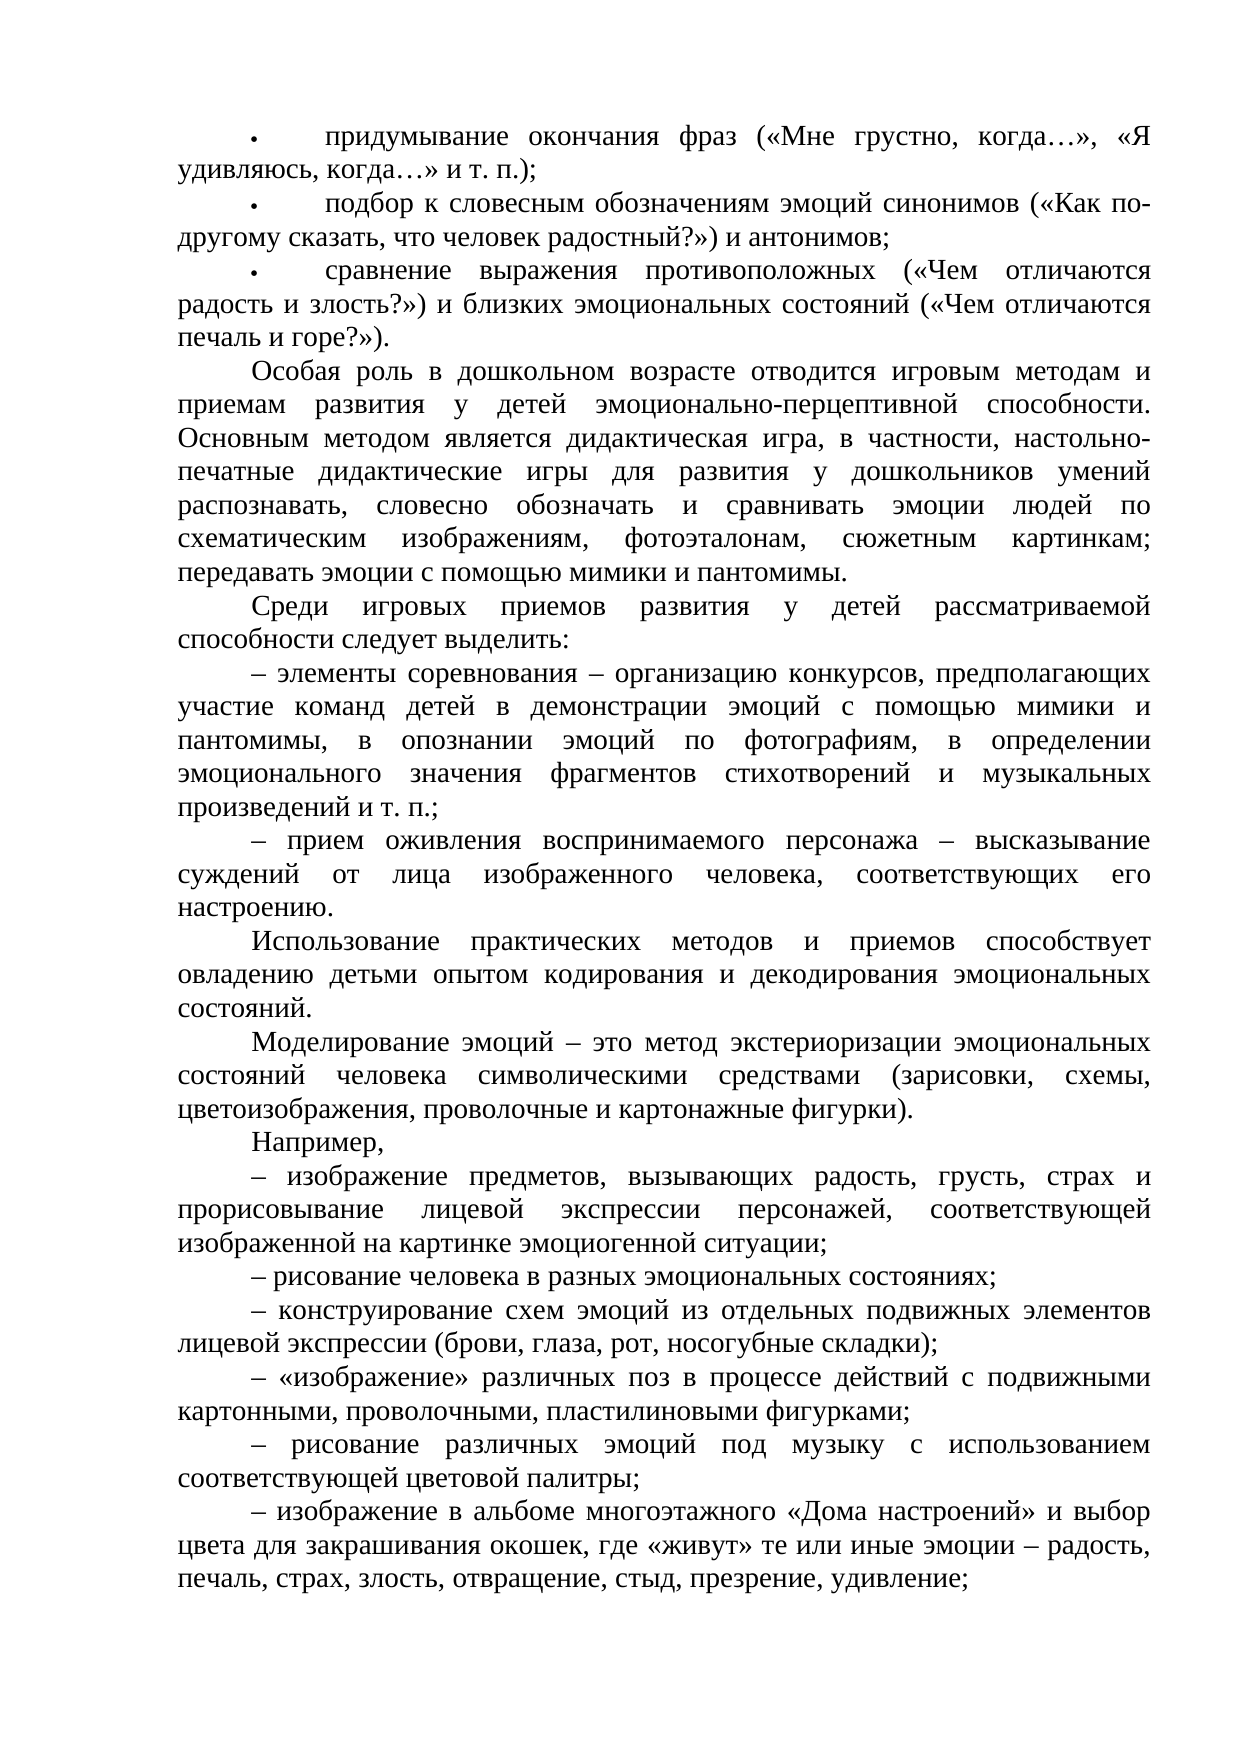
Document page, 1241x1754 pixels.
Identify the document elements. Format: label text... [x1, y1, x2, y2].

text – рисование человека в разных эмоциональных состояниях; [177, 1124, 1152, 1158]
text – изображение предметов, вызывающих радость, грусть, страх и прорисовывание лицевой экспрессии персонажей, соответствующей изображенной на картинке эмоциогенной ситуации; [177, 1024, 1152, 1124]
text Среди игровых приемов развития у детей рассматриваемой способности следует выделить: [177, 453, 1152, 521]
text – прием оживления воспринимаемого персонажа – высказывание суждений от лица изображенного человека, соответствующих его настроению. [177, 688, 1152, 789]
text – рисование различных эмоций под музыку с использованием соответствующей цветовой палитры; [177, 1292, 1152, 1359]
text Особая роль в дошкольном возрасте отводится игровым методам и приемам развития у детей эмоционально-перцептивной способности. Основным методом является дидактическая игра, в частности, настольно-печатные дидактические игры для развития у дошкольников умений распознавать, словесно обозначать и сравнивать эмоции людей по схематическим изображениям, фотоэталонам, сюжетным картинкам; передавать эмоции с помощью мимики и пантомимы. [177, 219, 1152, 453]
text – конструирование схем эмоций из отдельных подвижных элементов лицевой экспрессии (брови, глаза, рот, носогубные складки); [177, 1158, 1152, 1225]
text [177, 1527, 1152, 1594]
text Моделирование эмоций – это метод экстериоризации эмоциональных состояний человека символическими средствами (зарисовки, схемы, цветоизображения, проволочные и картонажные фигурки). [177, 889, 1152, 990]
text – создание «Книги настроений», страницы которой заполнены сюжетными рисунками, передающими различные эмоциональные состояния; [177, 1460, 1152, 1527]
text Например, [177, 990, 1152, 1024]
list сравнение выражения противоположных («Чем отличаются радость и злость?») и близких эмоциональных состояний («Чем отличаются печаль и горе?»). [177, 118, 1152, 219]
text – изображение в альбоме многоэтажного «Дома настроений» и выбор цвета для закрашивания окошек, где «живут» те или иные эмоции – радость, печаль, страх, злость, отвращение, стыд, презрение, удивление; [177, 1359, 1152, 1460]
text Использование практических методов и приемов способствует овладению детьми опытом кодирования и декодирования эмоциональных состояний. [177, 789, 1152, 889]
text – элементы соревнования – организацию конкурсов, предполагающих участие команд детей в демонстрации эмоций с помощью мимики и пантомимы, в опознании эмоций по фотографиям, в определении эмоционального значения фрагментов стихотворений и музыкальных произведений и т. п.; [177, 521, 1152, 688]
text – «изображение» различных поз в процессе действий с подвижными картонными, проволочными, пластилиновыми фигурками; [177, 1225, 1152, 1292]
